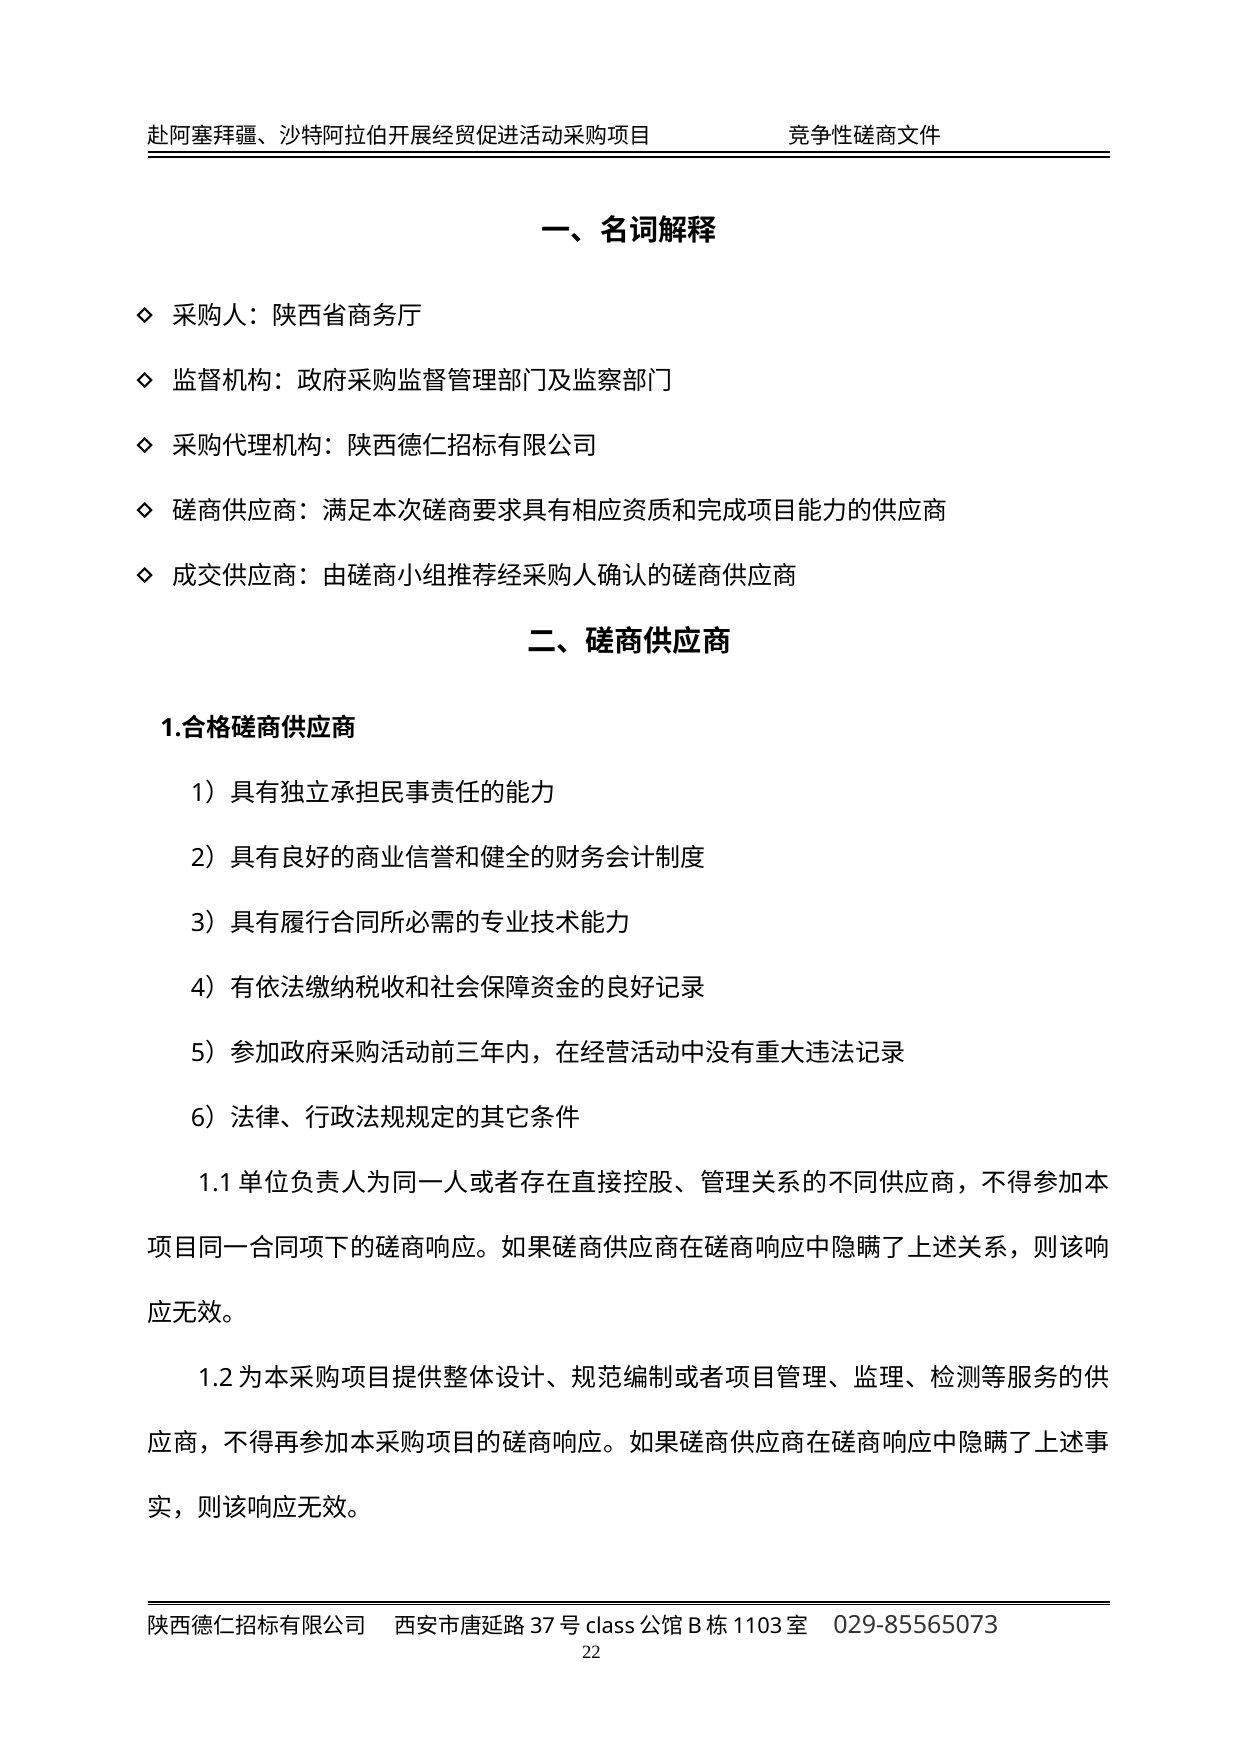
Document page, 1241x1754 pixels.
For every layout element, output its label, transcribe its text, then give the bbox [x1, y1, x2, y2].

list 采购代理机构：陕西德仁招标有限公司 [133, 411, 1110, 476]
text 1.2为本采购项目提供整体设计、规范编制或者项目管理、监理、检测等服务的供应商，不得再参加本采购项目的磋商响应。如果磋商供应商在磋商响应中隐瞒了上述事实，则该响应无效。 [148, 1343, 1110, 1538]
list 监督机构：政府采购监督管理部门及监察部门 [133, 346, 1110, 411]
text 6）法律、行政法规规定的其它条件 [191, 1083, 1110, 1148]
text 1.合格磋商供应商 [148, 693, 1110, 758]
text 2）具有良好的商业信誉和健全的财务会计制度 [191, 823, 1110, 888]
list 采购人：陕西省商务厅 [133, 281, 1110, 346]
list 成交供应商：由磋商小组推荐经采购人确认的磋商供应商 [133, 541, 1110, 606]
subtitle 二、磋商供应商 [148, 606, 1110, 671]
text 4）有依法缴纳税收和社会保障资金的良好记录 [191, 953, 1110, 1018]
text 1）具有独立承担民事责任的能力 [191, 758, 1110, 823]
subtitle 一、名词解释 [148, 195, 1110, 260]
text 3）具有履行合同所必需的专业技术能力 [191, 888, 1110, 953]
text 5）参加政府采购活动前三年内，在经营活动中没有重大违法记录 [191, 1018, 1110, 1083]
text 1.1单位负责人为同一人或者存在直接控股、管理关系的不同供应商，不得参加本项目同一合同项下的磋商响应。如果磋商供应商在磋商响应中隐瞒了上述关系，则该响应无效。 [148, 1148, 1110, 1343]
list 磋商供应商：满足本次磋商要求具有相应资质和完成项目能力的供应商 [133, 476, 1110, 541]
